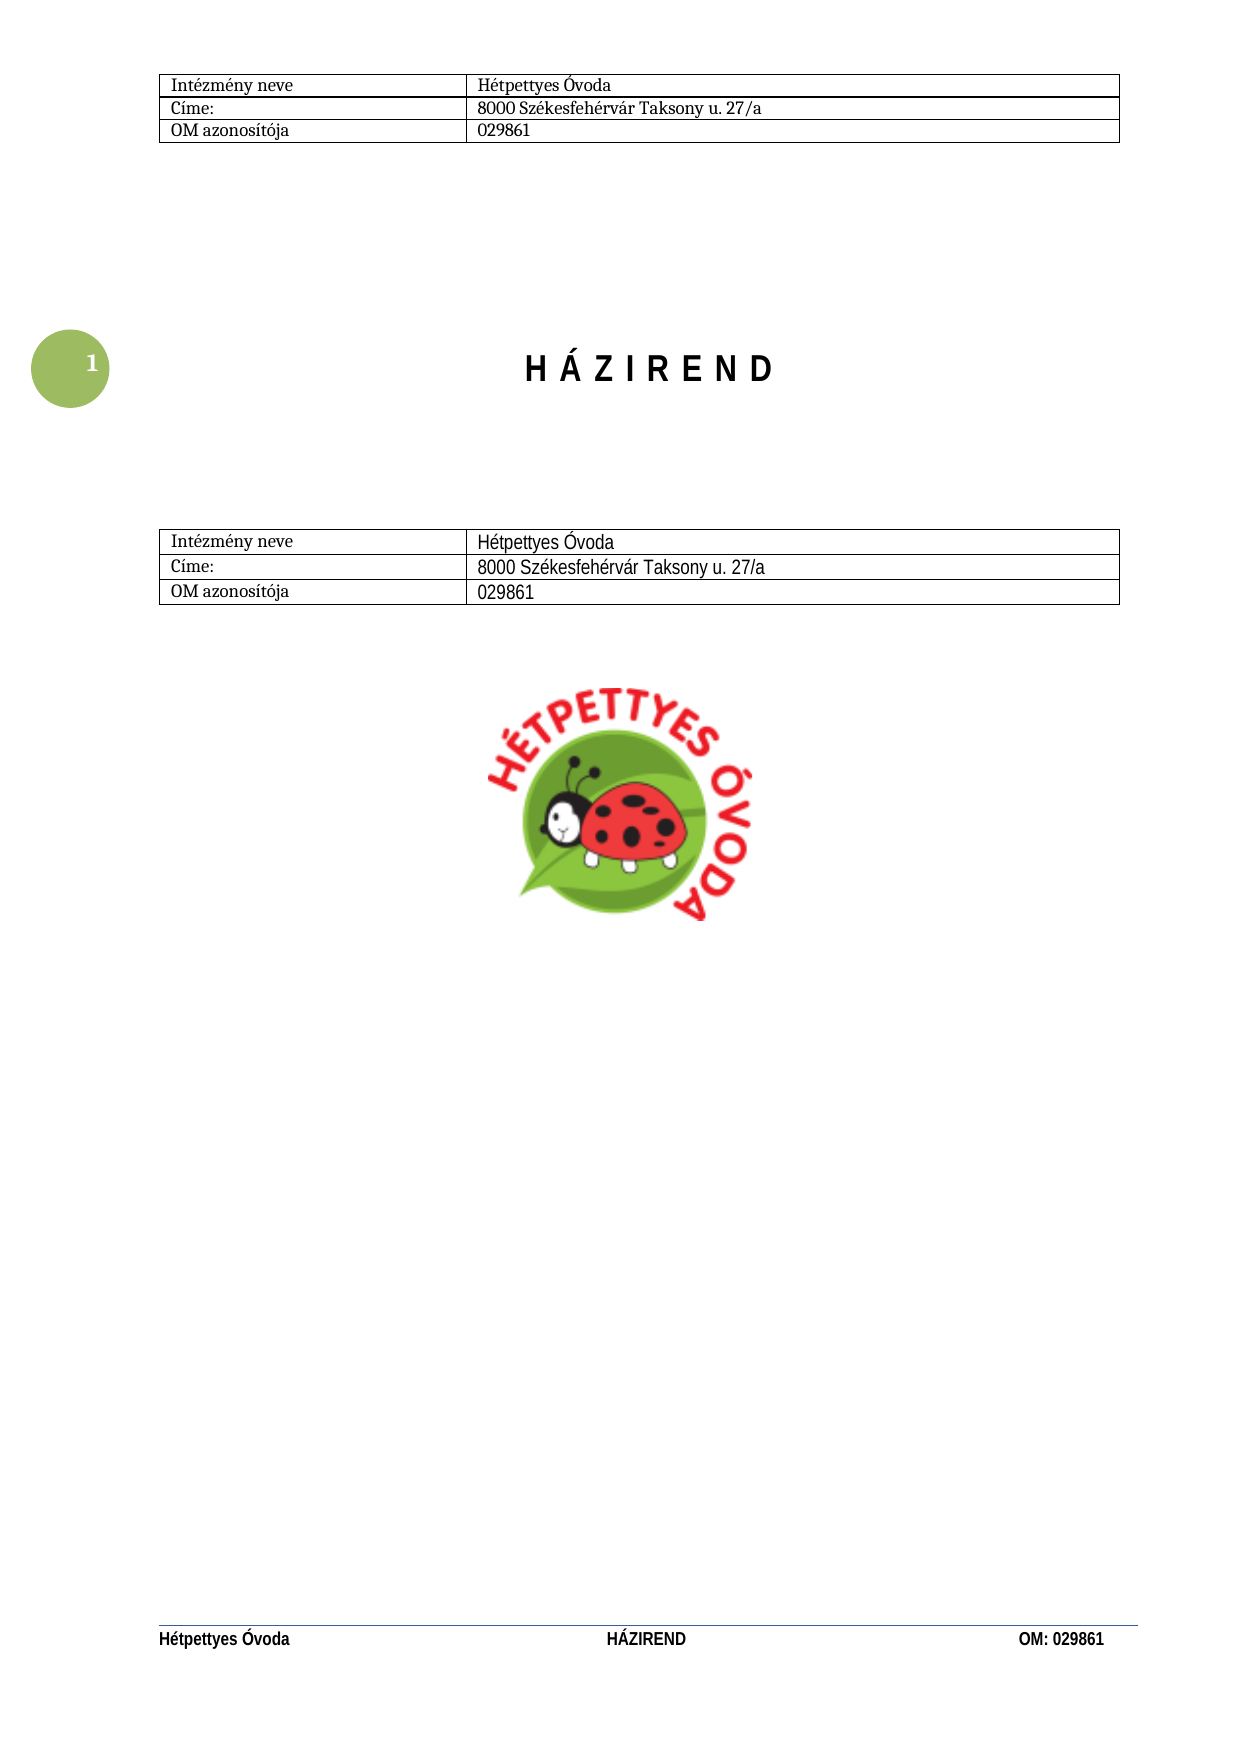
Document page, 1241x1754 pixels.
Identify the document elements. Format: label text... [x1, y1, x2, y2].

table_cell 029861 [467, 580, 1119, 604]
picture [488, 688, 753, 921]
table_header Hétpettyes Óvoda [467, 530, 1119, 554]
table_cell 8000 Székesfehérvár Taksony u. 27/a [467, 555, 1119, 579]
text H Á Z I R E N D [159, 346, 1138, 389]
table_cell OM azonosítója [160, 580, 466, 604]
table_cell Címe: [160, 555, 466, 579]
table_header Intézmény neve [160, 530, 466, 554]
